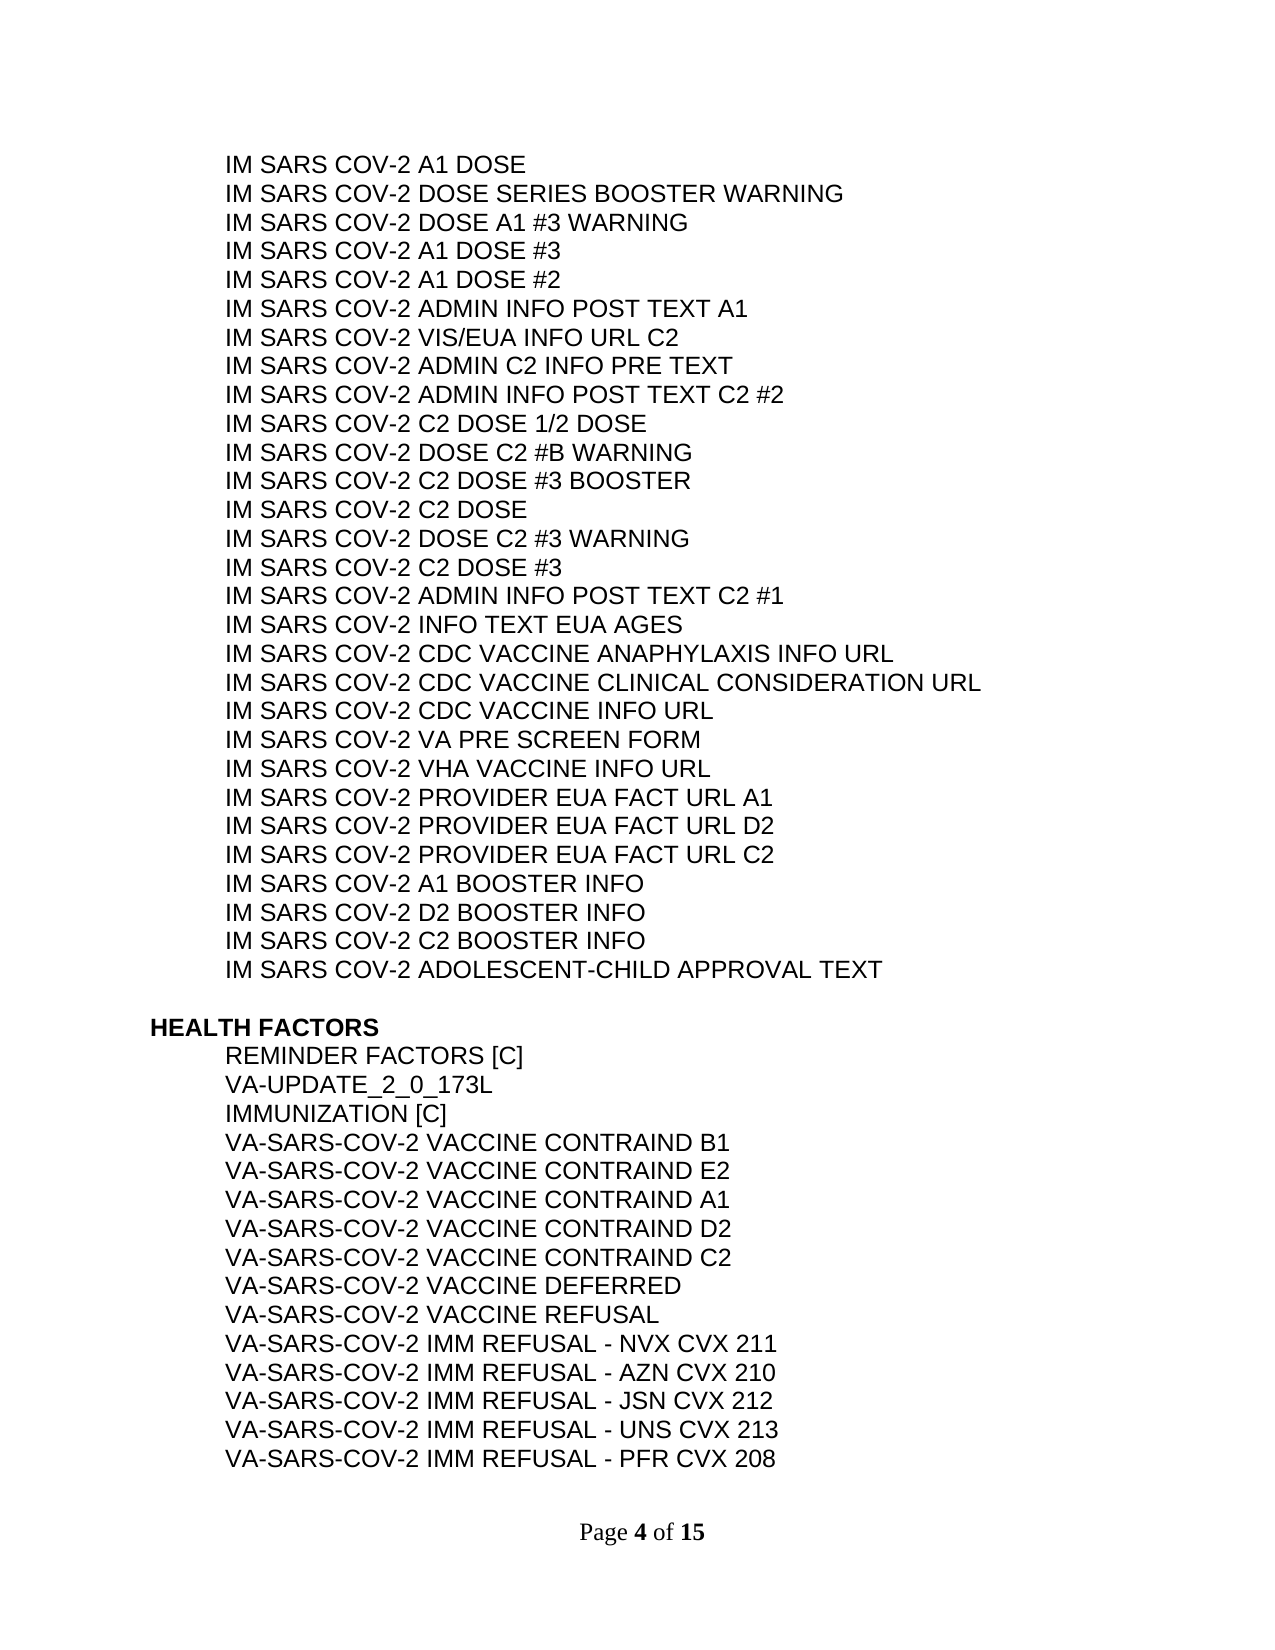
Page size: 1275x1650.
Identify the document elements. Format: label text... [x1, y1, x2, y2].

text IM SARS COV-2 VA PRE SCREEN FORM [225, 725, 1134, 754]
text IM SARS COV-2 A1 DOSE #3 [225, 236, 1134, 265]
text VA-SARS-COV-2 VACCINE REFUSAL [225, 1300, 1134, 1329]
text VA-SARS-COV-2 IMM REFUSAL - JSN CVX 212 [225, 1386, 1134, 1415]
text IM SARS COV-2 ADOLESCENT-CHILD APPROVAL TEXT [225, 955, 1134, 984]
text VA-UPDATE_2_0_173L [225, 1070, 1134, 1099]
text IM SARS COV-2 ADMIN C2 INFO PRE TEXT [225, 351, 1134, 380]
text IM SARS COV-2 PROVIDER EUA FACT URL A1 [225, 782, 1134, 811]
text IM SARS COV-2 CDC VACCINE ANAPHYLAXIS INFO URL [225, 639, 1134, 667]
text IM SARS COV-2 C2 BOOSTER INFO [225, 926, 1134, 955]
text HEALTH FACTORS [150, 1012, 1134, 1041]
text IMMUNIZATION [C] [225, 1099, 1134, 1127]
text IM SARS COV-2 A1 DOSE #2 [225, 265, 1134, 294]
text IM SARS COV-2 INFO TEXT EUA AGES [225, 610, 1134, 639]
text IM SARS COV-2 A1 DOSE [225, 150, 1134, 179]
text IM SARS COV-2 C2 DOSE #3 [225, 552, 1134, 581]
text VA-SARS-COV-2 VACCINE DEFERRED [225, 1271, 1134, 1300]
text VA-SARS-COV-2 VACCINE CONTRAIND C2 [225, 1242, 1134, 1271]
text IM SARS COV-2 C2 DOSE 1/2 DOSE [225, 409, 1134, 437]
text IM SARS COV-2 VIS/EUA INFO URL C2 [225, 322, 1134, 351]
text VA-SARS-COV-2 VACCINE CONTRAIND D2 [225, 1214, 1134, 1242]
text IM SARS COV-2 C2 DOSE [225, 495, 1134, 524]
text IM SARS COV-2 PROVIDER EUA FACT URL D2 [225, 811, 1134, 840]
text IM SARS COV-2 CDC VACCINE CLINICAL CONSIDERATION URL [225, 667, 1134, 696]
text VA-SARS-COV-2 IMM REFUSAL - PFR CVX 208 [225, 1444, 1134, 1472]
text VA-SARS-COV-2 VACCINE CONTRAIND E2 [225, 1156, 1134, 1185]
text IM SARS COV-2 C2 DOSE #3 BOOSTER [225, 466, 1134, 495]
text VA-SARS-COV-2 IMM REFUSAL - UNS CVX 213 [225, 1415, 1134, 1444]
text IM SARS COV-2 CDC VACCINE INFO URL [225, 696, 1134, 725]
text IM SARS COV-2 ADMIN INFO POST TEXT C2 #1 [225, 581, 1134, 610]
text IM SARS COV-2 DOSE A1 #3 WARNING [225, 207, 1134, 236]
text IM SARS COV-2 A1 BOOSTER INFO [225, 869, 1134, 897]
text IM SARS COV-2 DOSE C2 #B WARNING [225, 437, 1134, 466]
text IM SARS COV-2 PROVIDER EUA FACT URL C2 [225, 840, 1134, 869]
text IM SARS COV-2 ADMIN INFO POST TEXT A1 [225, 294, 1134, 322]
text VA-SARS-COV-2 VACCINE CONTRAIND B1 [225, 1127, 1134, 1156]
text IM SARS COV-2 D2 BOOSTER INFO [225, 897, 1134, 926]
text VA-SARS-COV-2 IMM REFUSAL - AZN CVX 210 [225, 1357, 1134, 1386]
text VA-SARS-COV-2 IMM REFUSAL - NVX CVX 211 [225, 1329, 1134, 1357]
text IM SARS COV-2 ADMIN INFO POST TEXT C2 #2 [225, 380, 1134, 409]
text VA-SARS-COV-2 VACCINE CONTRAIND A1 [225, 1185, 1134, 1214]
text REMINDER FACTORS [C] [150, 1041, 1134, 1070]
text IM SARS COV-2 VHA VACCINE INFO URL [225, 754, 1134, 782]
text IM SARS COV-2 DOSE C2 #3 WARNING [225, 524, 1134, 552]
text IM SARS COV-2 DOSE SERIES BOOSTER WARNING [225, 179, 1134, 207]
